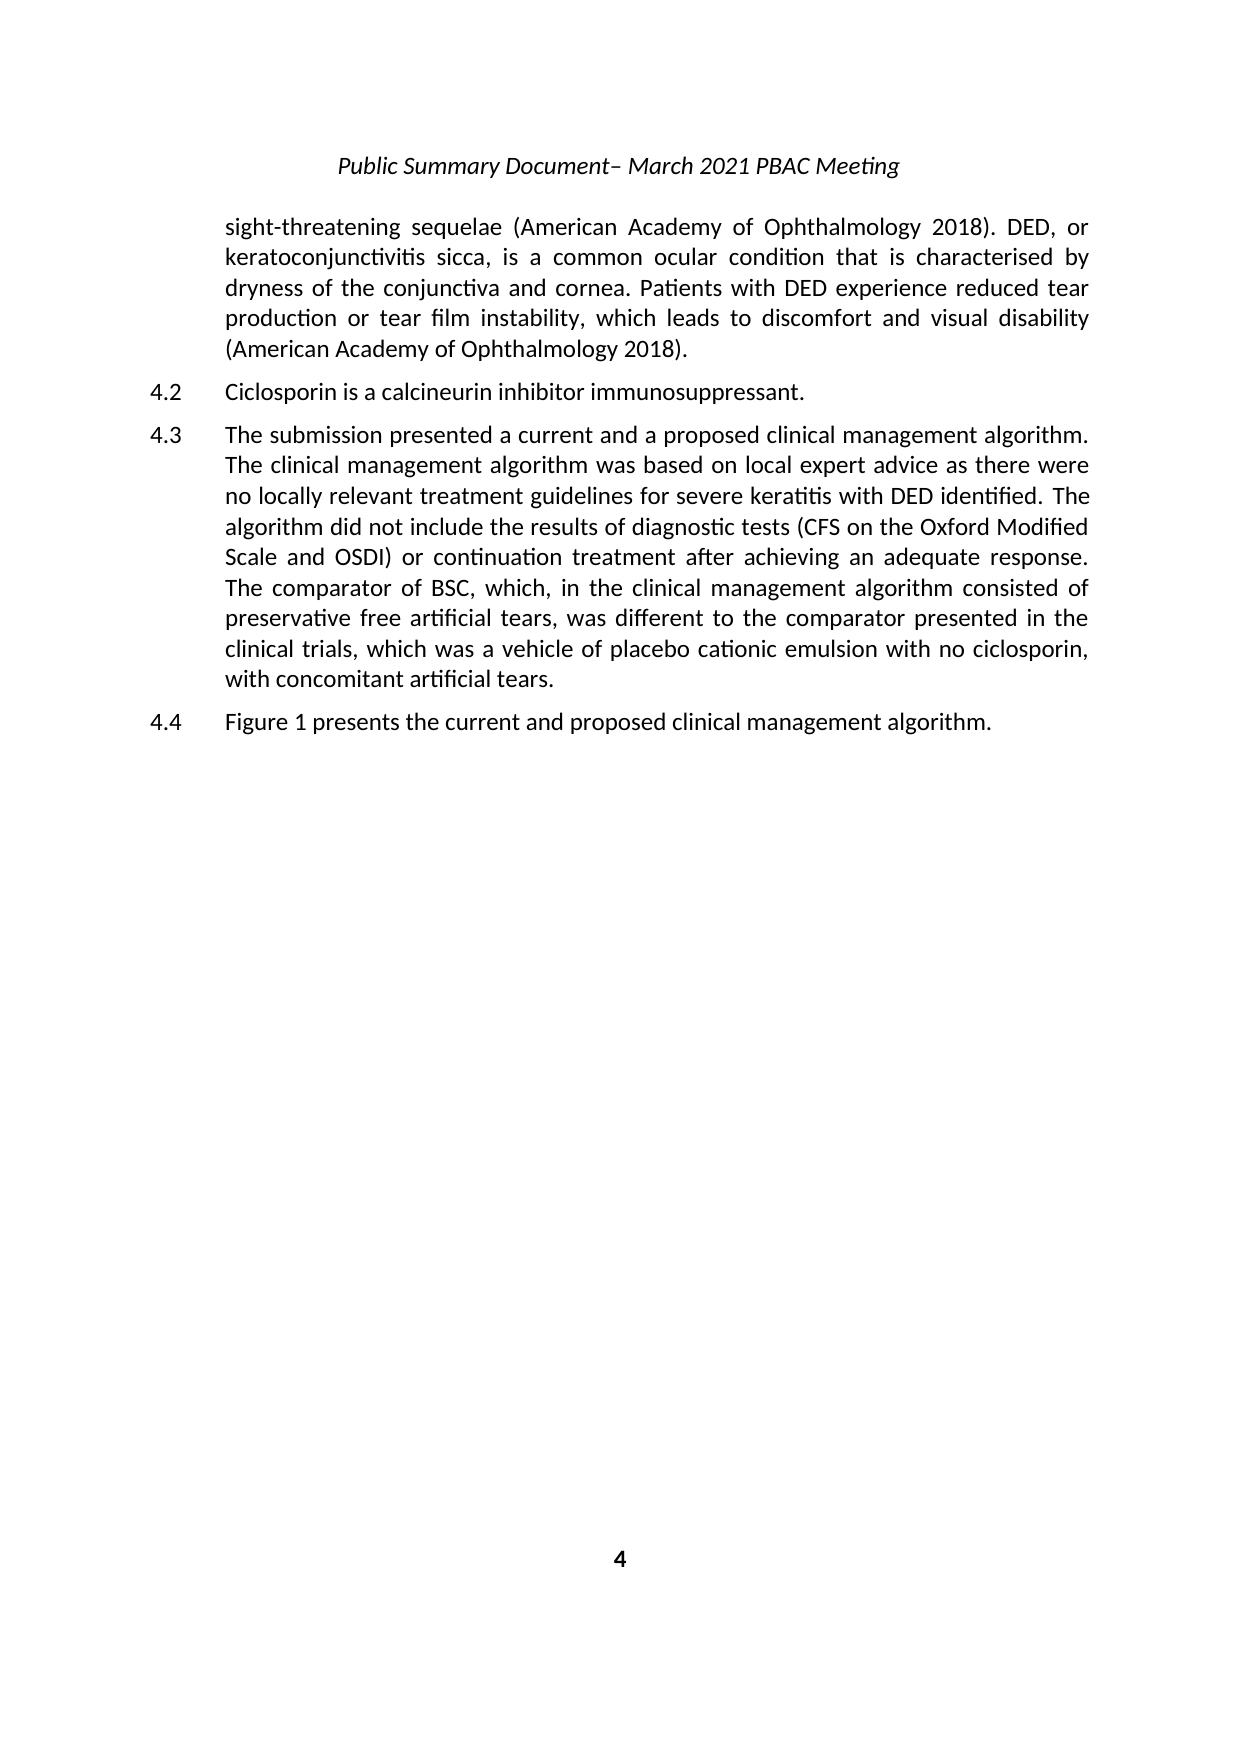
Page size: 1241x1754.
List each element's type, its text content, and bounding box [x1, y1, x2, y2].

text Figure 1 presents the current and proposed clinical management algorithm. [150, 706, 1090, 737]
text Ciclosporin is a calcineurin inhibitor immunosuppressant. [150, 376, 1090, 407]
text The submission presented a current and a proposed clinical management algorithm. The clinical management algorithm was based on local expert advice as there were no locally relevant treatment guidelines for severe keratitis with DED identified. The algorithm did not include the results of diagnostic tests (CFS on the Oxford Modified Scale and OSDI) or continuation treatment after achieving an adequate response. The comparator of BSC, which, in the clinical management algorithm consisted of preservative free artificial tears, was different to the comparator presented in the clinical trials, which was a vehicle of placebo cationic emulsion with no ciclosporin, with concomitant artificial tears. [150, 419, 1090, 694]
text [150, 211, 1090, 364]
